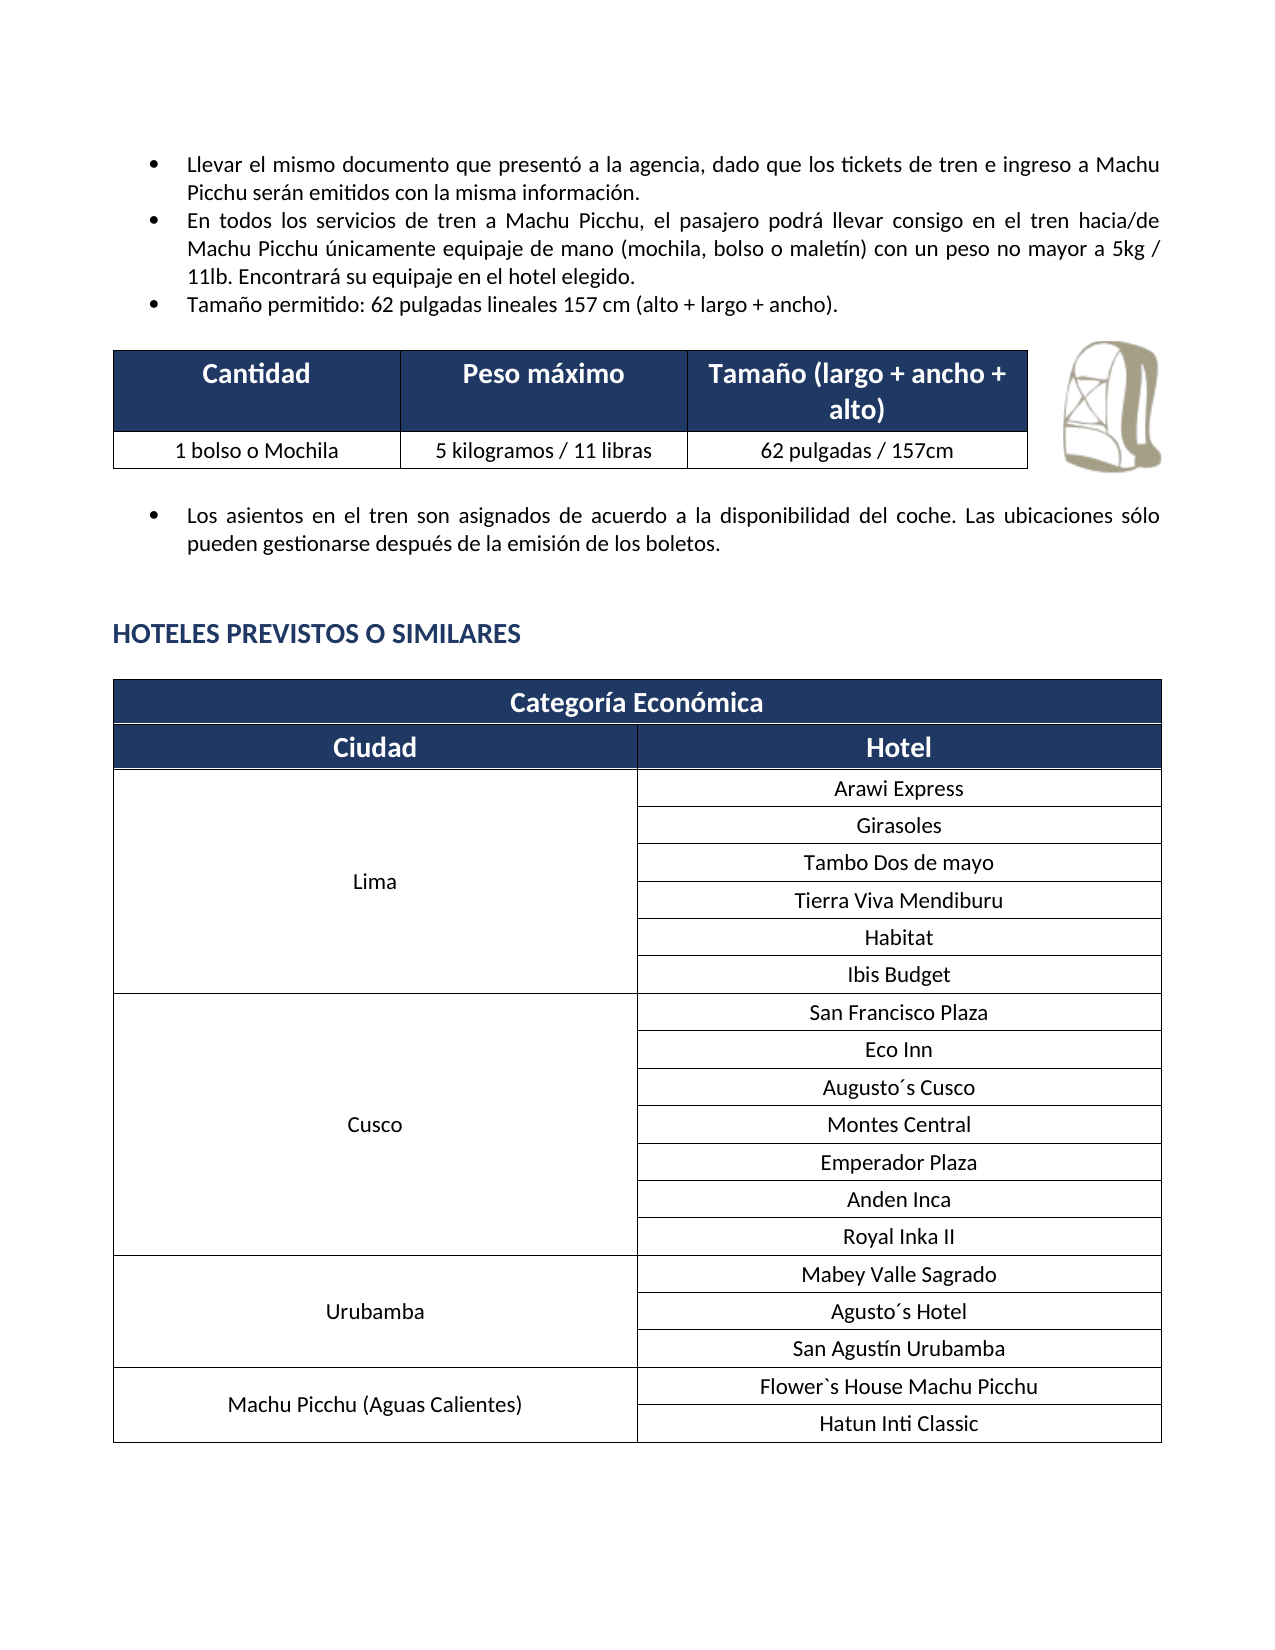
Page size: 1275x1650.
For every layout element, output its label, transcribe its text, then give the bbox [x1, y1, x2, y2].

table_cell Machu Picchu (Aguas Calientes) [114, 1368, 637, 1442]
table_cell 1 bolso o Mochila [114, 432, 400, 468]
table_cell San Francisco Plaza [638, 994, 1161, 1030]
table_cell 62 pulgadas / 157cm [688, 432, 1027, 468]
table_cell 5 kilogramos / 11 libras [401, 432, 687, 468]
table_cell Flower`s House Machu Picchu [638, 1368, 1161, 1404]
table_cell Montes Central [638, 1106, 1161, 1142]
table_header Peso máximo [401, 351, 687, 431]
table_cell Anden Inca [638, 1181, 1161, 1217]
text En todos los servicios de tren a Machu Picchu, el pasajero podrá llevar consigo en el tren hacia/de Machu Picchu únicamente equipaje de mano (mochila, bolso o maletín) con un peso no mayor a 5kg / 11lb. Encontrará su equipaje en el hotel elegido. [150, 206, 1162, 290]
text Llevar el mismo documento que presentó a la agencia, dado que los tickets de tren e ingreso a Machu Picchu serán emitidos con la misma información. [150, 150, 1162, 206]
text Tamaño permitido: 62 pulgadas lineales 157 cm (alto + largo + ancho). [150, 290, 1162, 318]
table_cell Ibis Budget [638, 956, 1161, 993]
table_cell Tambo Dos de mayo [638, 844, 1161, 881]
text HOTELES PREVISTOS O SIMILARES [112, 615, 1162, 650]
table_cell Agusto´s Hotel [638, 1293, 1161, 1329]
table_cell Hatun Inti Classic [638, 1405, 1161, 1442]
table_cell Ciudad [114, 725, 637, 768]
table_header Tamaño (largo + ancho + alto) [688, 351, 1027, 431]
table_cell Arawi Express [638, 770, 1161, 806]
table_cell Lima [114, 770, 637, 993]
picture [1063, 341, 1163, 476]
table_cell Habitat [638, 919, 1161, 955]
table_cell Girasoles [638, 807, 1161, 843]
table_cell Royal Inka II [638, 1218, 1161, 1254]
table_cell Hotel [638, 725, 1161, 768]
table_cell San Agustín Urubamba [638, 1330, 1161, 1367]
table_cell Eco Inn [638, 1031, 1161, 1068]
table_cell Emperador Plaza [638, 1144, 1161, 1180]
table_cell Mabey Valle Sagrado [638, 1256, 1161, 1292]
table_header Cantidad [114, 351, 400, 431]
text Los asientos en el tren son asignados de acuerdo a la disponibilidad del coche. Las ubicaciones sólo pueden gestionarse después de la emisión de los boletos. [150, 502, 1162, 558]
table_cell Augusto´s Cusco [638, 1069, 1161, 1105]
table_cell Urubamba [114, 1256, 637, 1367]
table_cell Tierra Viva Mendiburu [638, 882, 1161, 918]
table_header Categoría Económica [114, 680, 1161, 723]
table_cell Cusco [114, 994, 637, 1254]
